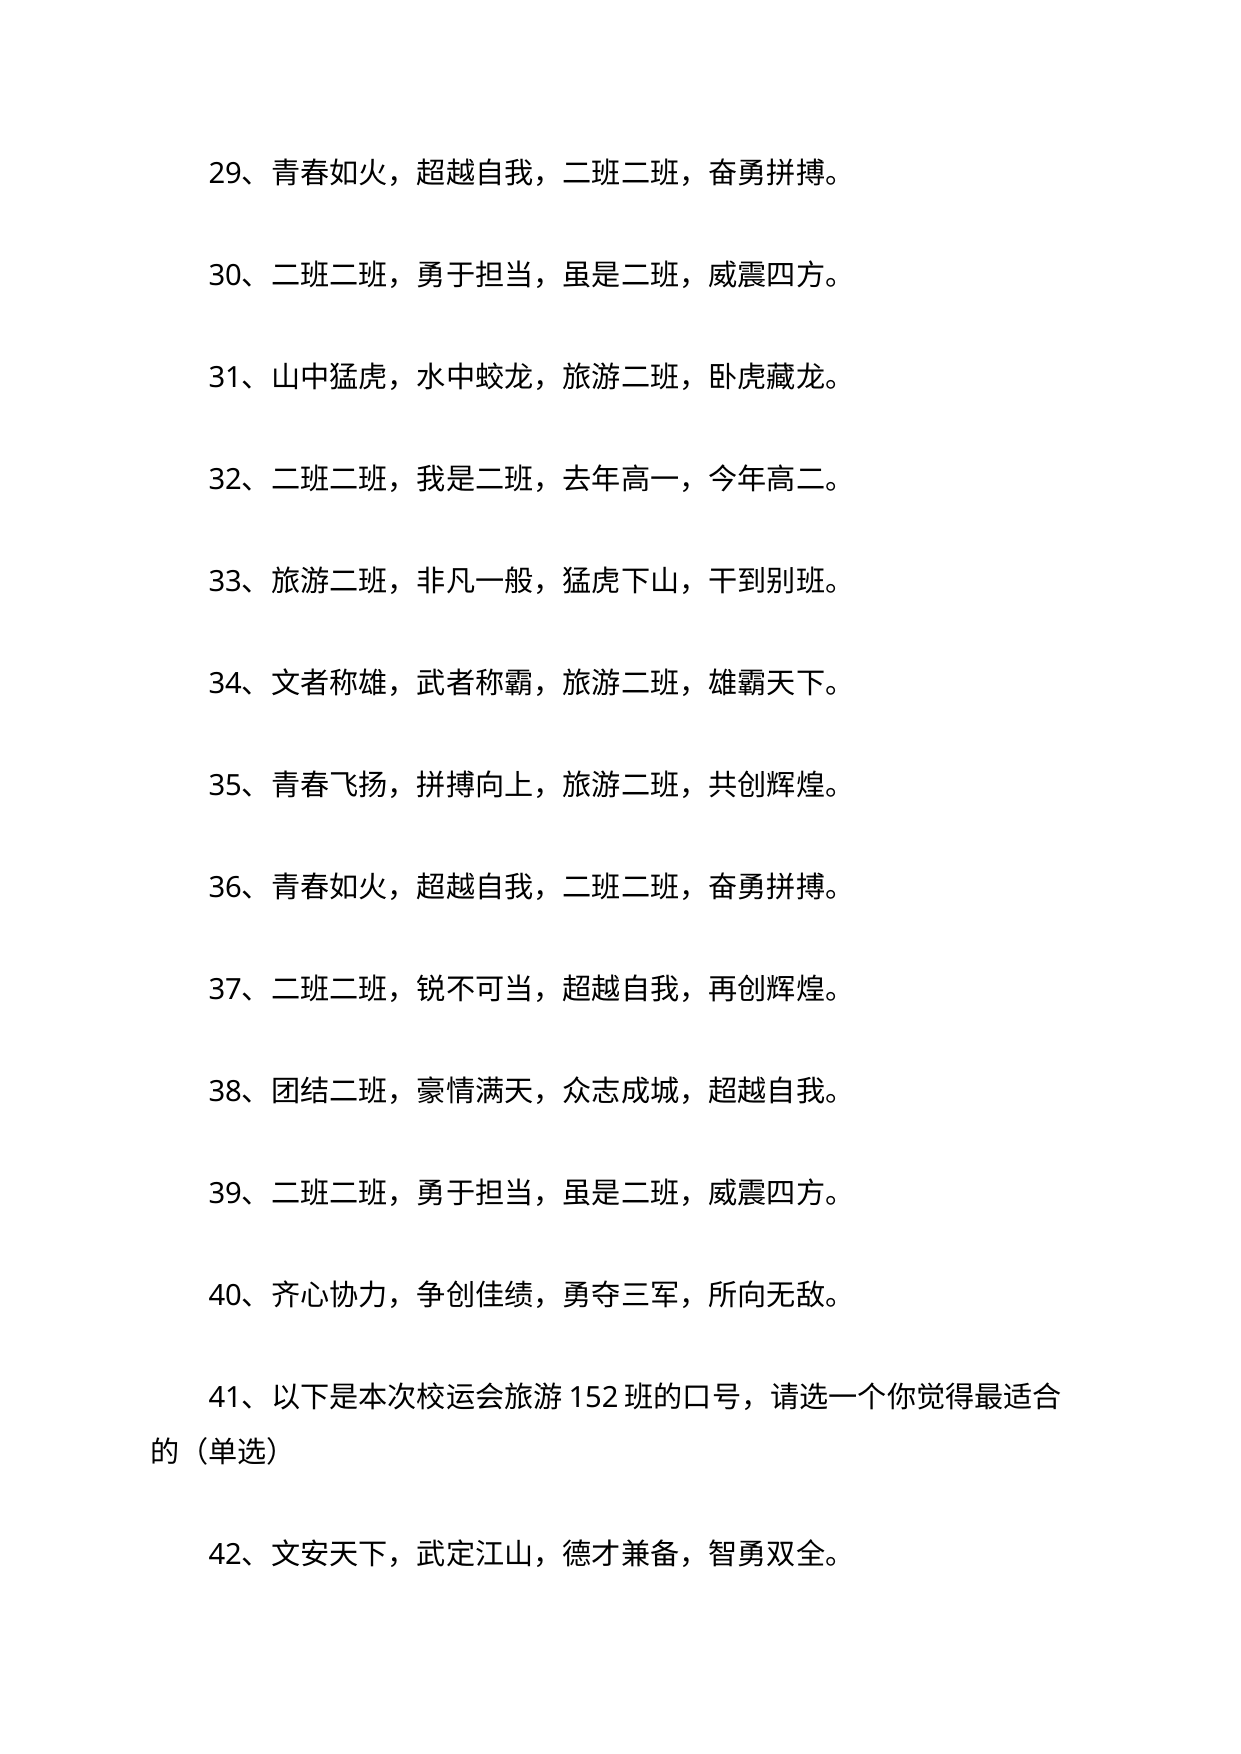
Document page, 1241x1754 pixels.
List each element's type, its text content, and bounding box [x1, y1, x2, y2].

text 42、文安天下，武定江山，德才兼备，智勇双全。 [150, 1531, 1090, 1573]
text 37、二班二班，锐不可当，超越自我，再创辉煌。 [150, 966, 1090, 1008]
text 30、二班二班，勇于担当，虽是二班，威震四方。 [150, 252, 1090, 294]
text 32、二班二班，我是二班，去年高一，今年高二。 [150, 456, 1090, 498]
text 38、团结二班，豪情满天，众志成城，超越自我。 [150, 1068, 1090, 1110]
text 39、二班二班，勇于担当，虽是二班，威震四方。 [150, 1170, 1090, 1212]
text 31、山中猛虎，水中蛟龙，旅游二班，卧虎藏龙。 [150, 354, 1090, 396]
text 41、以下是本次校运会旅游152班的口号，请选一个你觉得最适合的（单选） [150, 1374, 1090, 1471]
text 29、青春如火，超越自我，二班二班，奋勇拼搏。 [150, 150, 1090, 192]
text 34、文者称雄，武者称霸，旅游二班，雄霸天下。 [150, 660, 1090, 702]
text 33、旅游二班，非凡一般，猛虎下山，干到别班。 [150, 558, 1090, 600]
text 35、青春飞扬，拼搏向上，旅游二班，共创辉煌。 [150, 762, 1090, 804]
text 40、齐心协力，争创佳绩，勇夺三军，所向无敌。 [150, 1272, 1090, 1314]
text 36、青春如火，超越自我，二班二班，奋勇拼搏。 [150, 864, 1090, 906]
